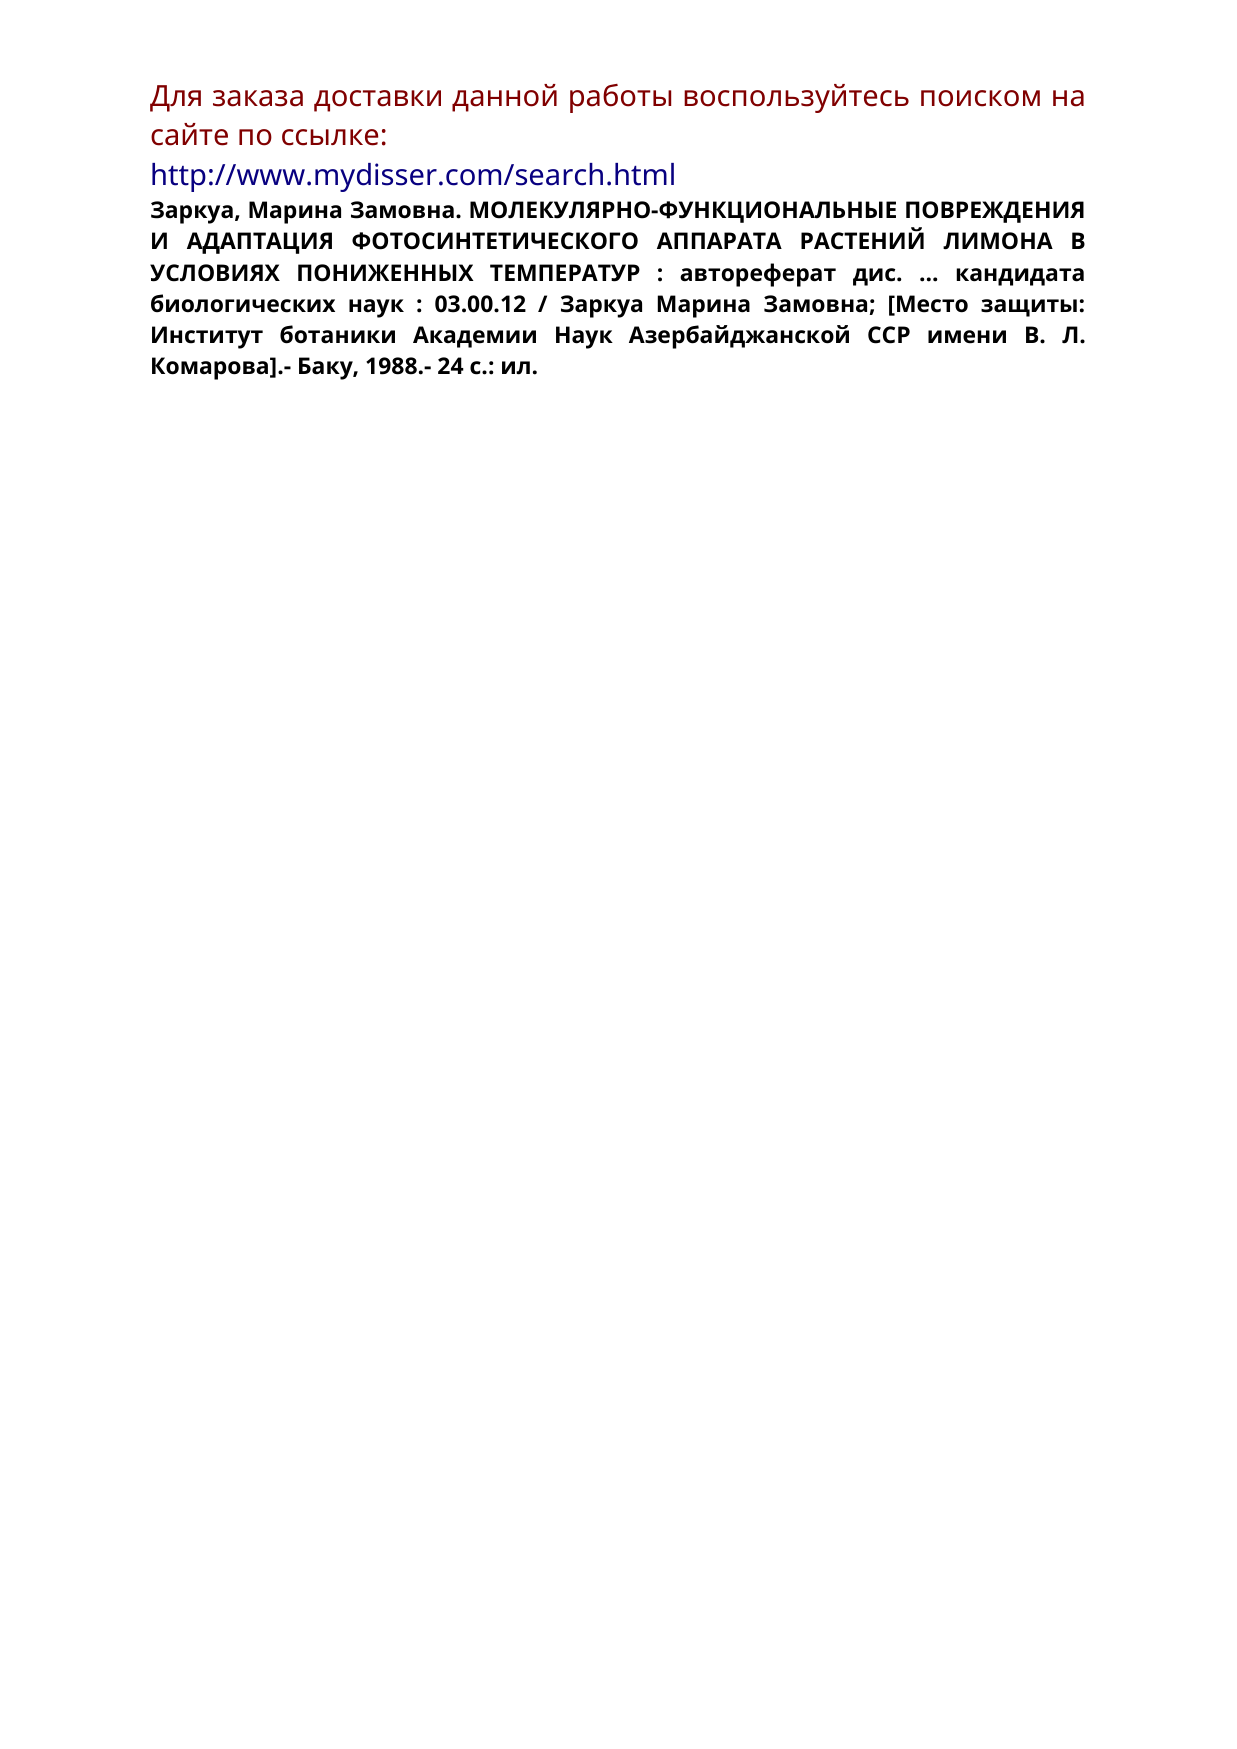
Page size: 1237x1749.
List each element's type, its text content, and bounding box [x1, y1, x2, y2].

text Заркуа, Марина Замовна. МОЛЕКУЛЯРНО-ФУНКЦИОНАЛЬНЫЕ ПОВРЕЖДЕНИЯ И АДАПТАЦИЯ ФОТОСИНТЕТИЧЕСКОГО АППАРАТА РАСТЕНИЙ ЛИМОНА В УСЛОВИЯХ ПОНИЖЕННЫХ ТЕМПЕРАТУР : автореферат дис. ... кандидата биологических наук : 03.00.12 / Заркуа Марина Замовна; [Место защиты: Институт ботаники Академии Наук Азербайджанской ССР имени В. Л. Комарова].- Баку, 1988.- 24 с.: ил. [150, 194, 1086, 382]
